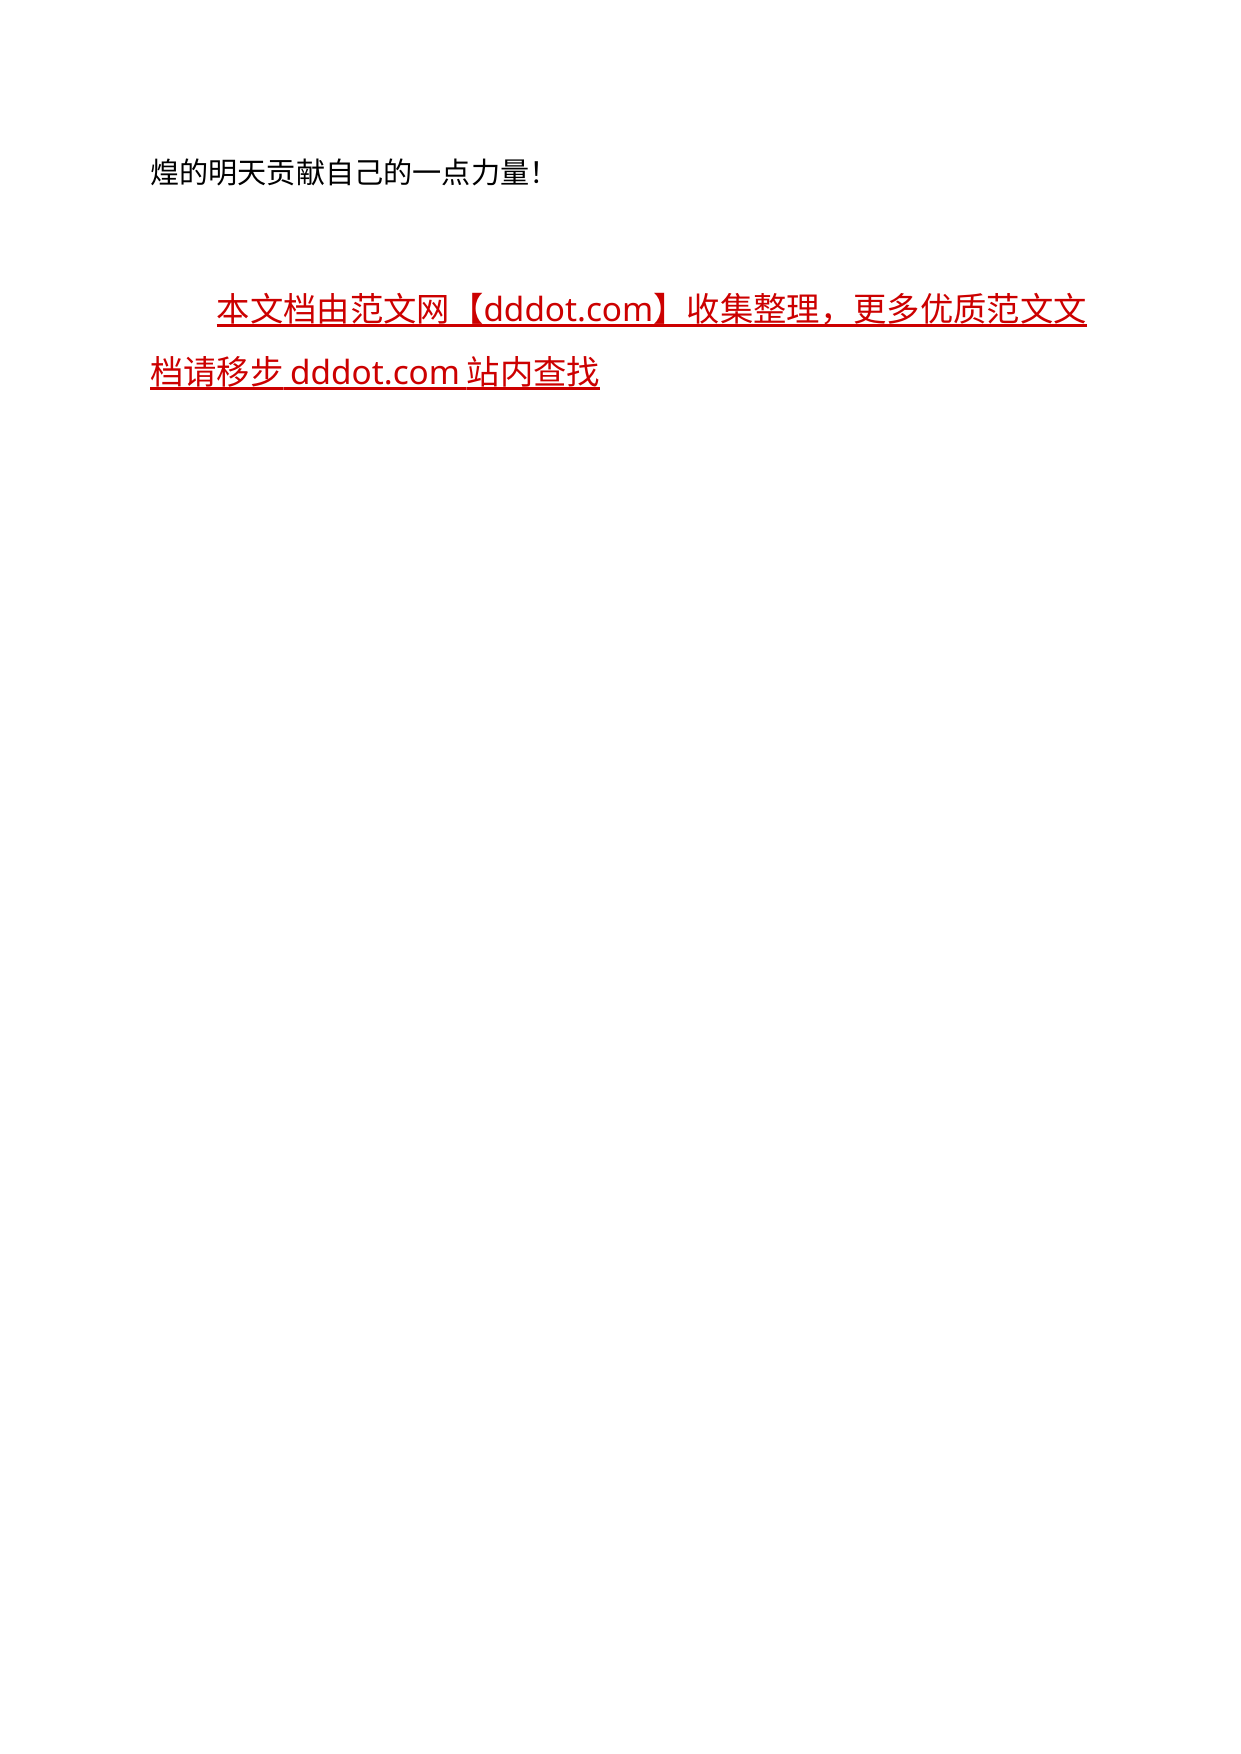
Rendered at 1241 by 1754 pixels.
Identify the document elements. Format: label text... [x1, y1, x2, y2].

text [150, 150, 1090, 192]
text 本文档由范文网【dddot.com】收集整理，更多优质范文文档请移步dddot.com站内查找 [150, 283, 1090, 394]
